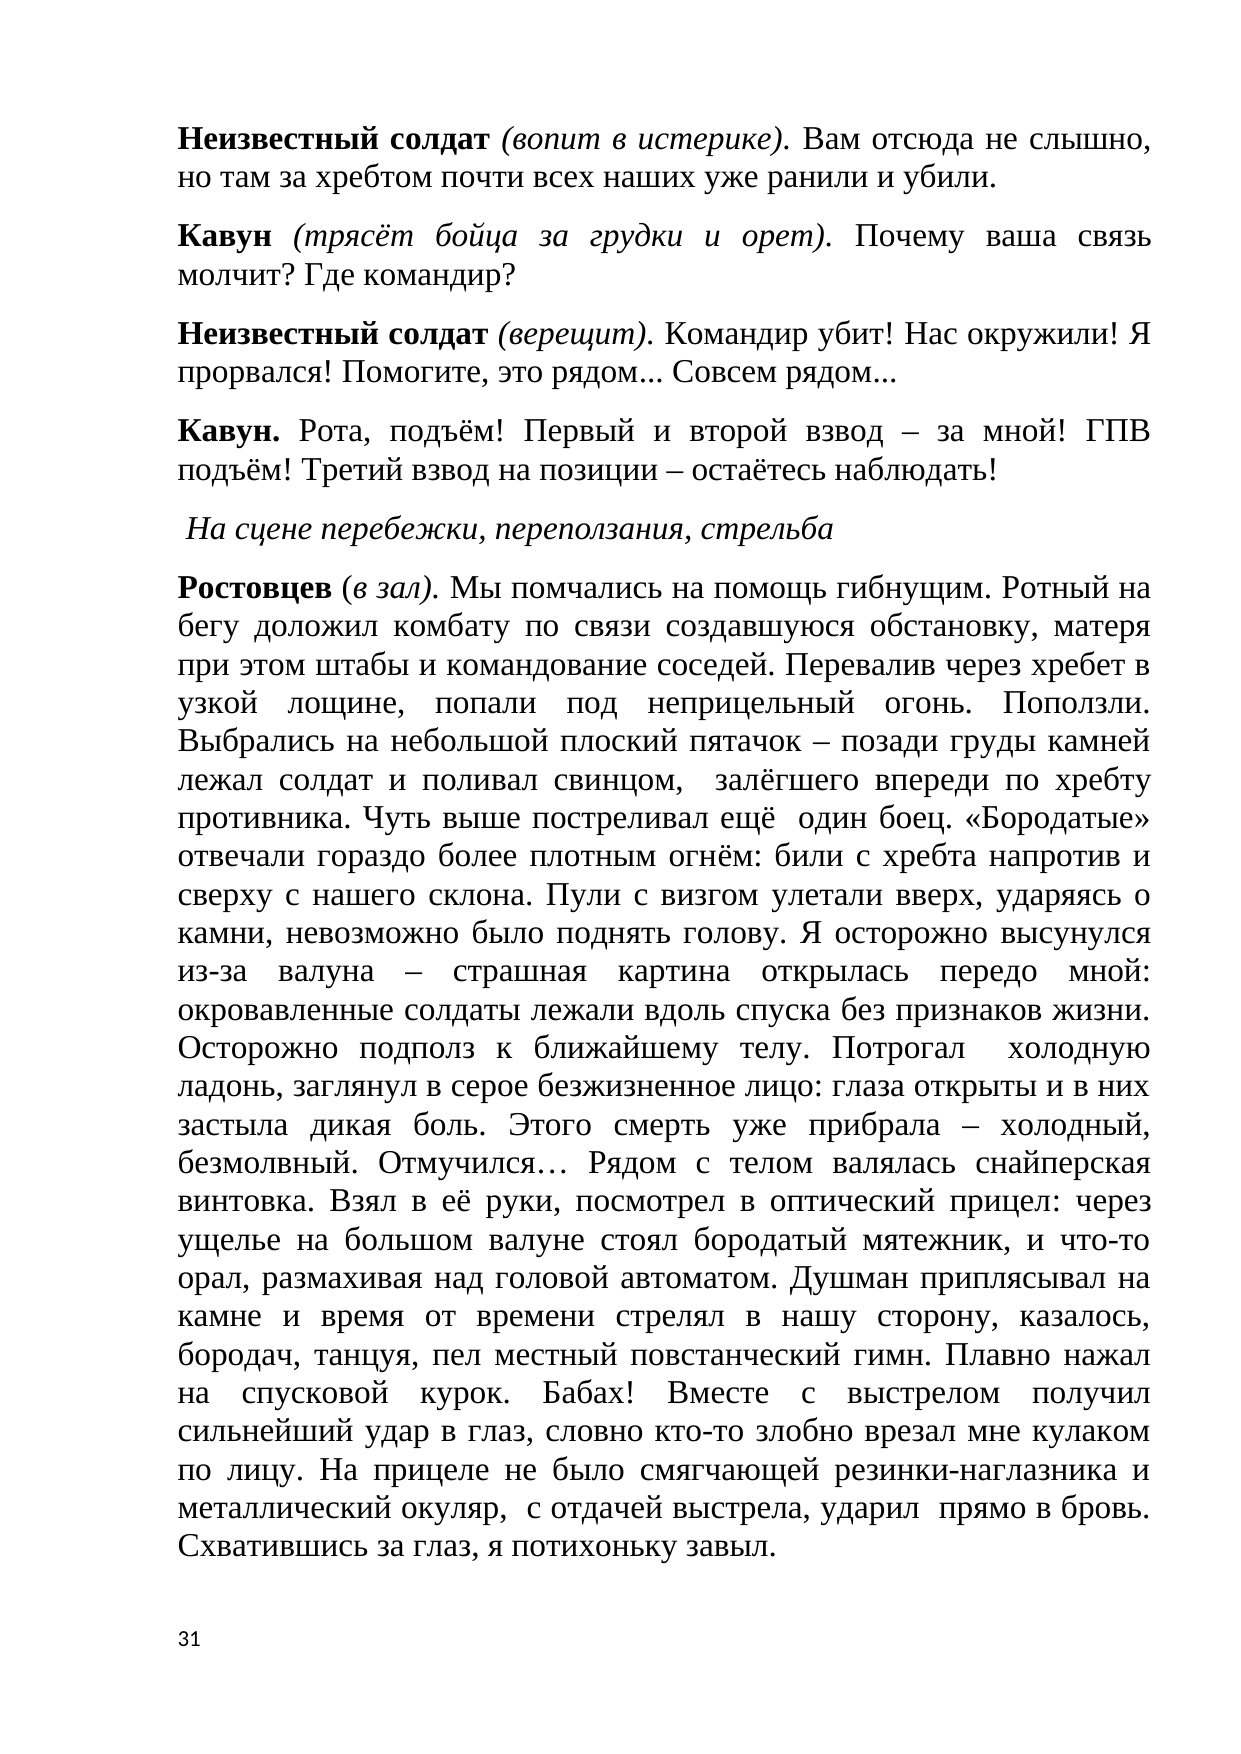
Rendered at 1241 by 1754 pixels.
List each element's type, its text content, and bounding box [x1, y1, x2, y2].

text Неизвестный солдат (вопит в истерике). Вам отсюда не слышно, но там за хребтом почти всех наших уже ранили и убили. [177, 118, 1152, 195]
text Неизвестный солдат (верещит). Командир убит! Нас окружили! Я прорвался! Помогите, это рядом... Совсем рядом... [177, 313, 1152, 390]
text Кавун. Рота, подъём! Первый и второй взвод – за мной! ГПВ подъём! Третий взвод на позиции – остаётесь наблюдать! [177, 411, 1152, 487]
text Кавун (трясёт бойца за грудки и орет). Почему ваша связь молчит? Где командир? [177, 216, 1152, 292]
text На сцене перебежки, переползания, стрельба [177, 508, 1152, 546]
text Ростовцев (в зал). Мы помчались на помощь гибнущим. Ротный на бегу доложил комбату по связи создавшуюся обстановку, матеря при этом штабы и командование соседей. Перевалив через хребет в узкой лощине, попали под неприцельный огонь. Поползли. Выбрались на небольшой плоский пятачок – позади груды камней лежал солдат и поливал свинцом, залёгшего впереди по хребту противника. Чуть выше постреливал ещё один боец. «Бородатые» отвечали гораздо более плотным огнём: били с хребта напротив и сверху с нашего склона. Пули с визгом улетали вверх, ударяясь о камни, невозможно было поднять голову. Я осторожно высунулся из-за валуна – страшная картина открылась передо мной: окровавленные солдаты лежали вдоль спуска без признаков жизни. Осторожно подполз к ближайшему телу. Потрогал холодную ладонь, заглянул в серое безжизненное лицо: глаза открыты и в них застыла дикая боль. Этого смерть уже прибрала – холодный, безмолвный. Отмучился… Рядом с телом валялась снайперская винтовка. Взял в её руки, посмотрел в оптический прицел: через ущелье на большом валуне стоял бородатый мятежник, и что-то орал, размахивая над головой автоматом. Душман приплясывал на камне и время от времени стрелял в нашу сторону, казалось, бородач, танцуя, пел местный повстанческий гимн. Плавно нажал на спусковой курок. Бабах! Вместе с выстрелом получил сильнейший удар в глаз, словно кто-то злобно врезал мне кулаком по лицу. На прицеле не было смягчающей резинки-наглазника и металлический окуляр, с отдачей выстрела, ударил прямо в бровь. Схватившись за глаз, я потихоньку завыл. [177, 567, 1152, 1564]
